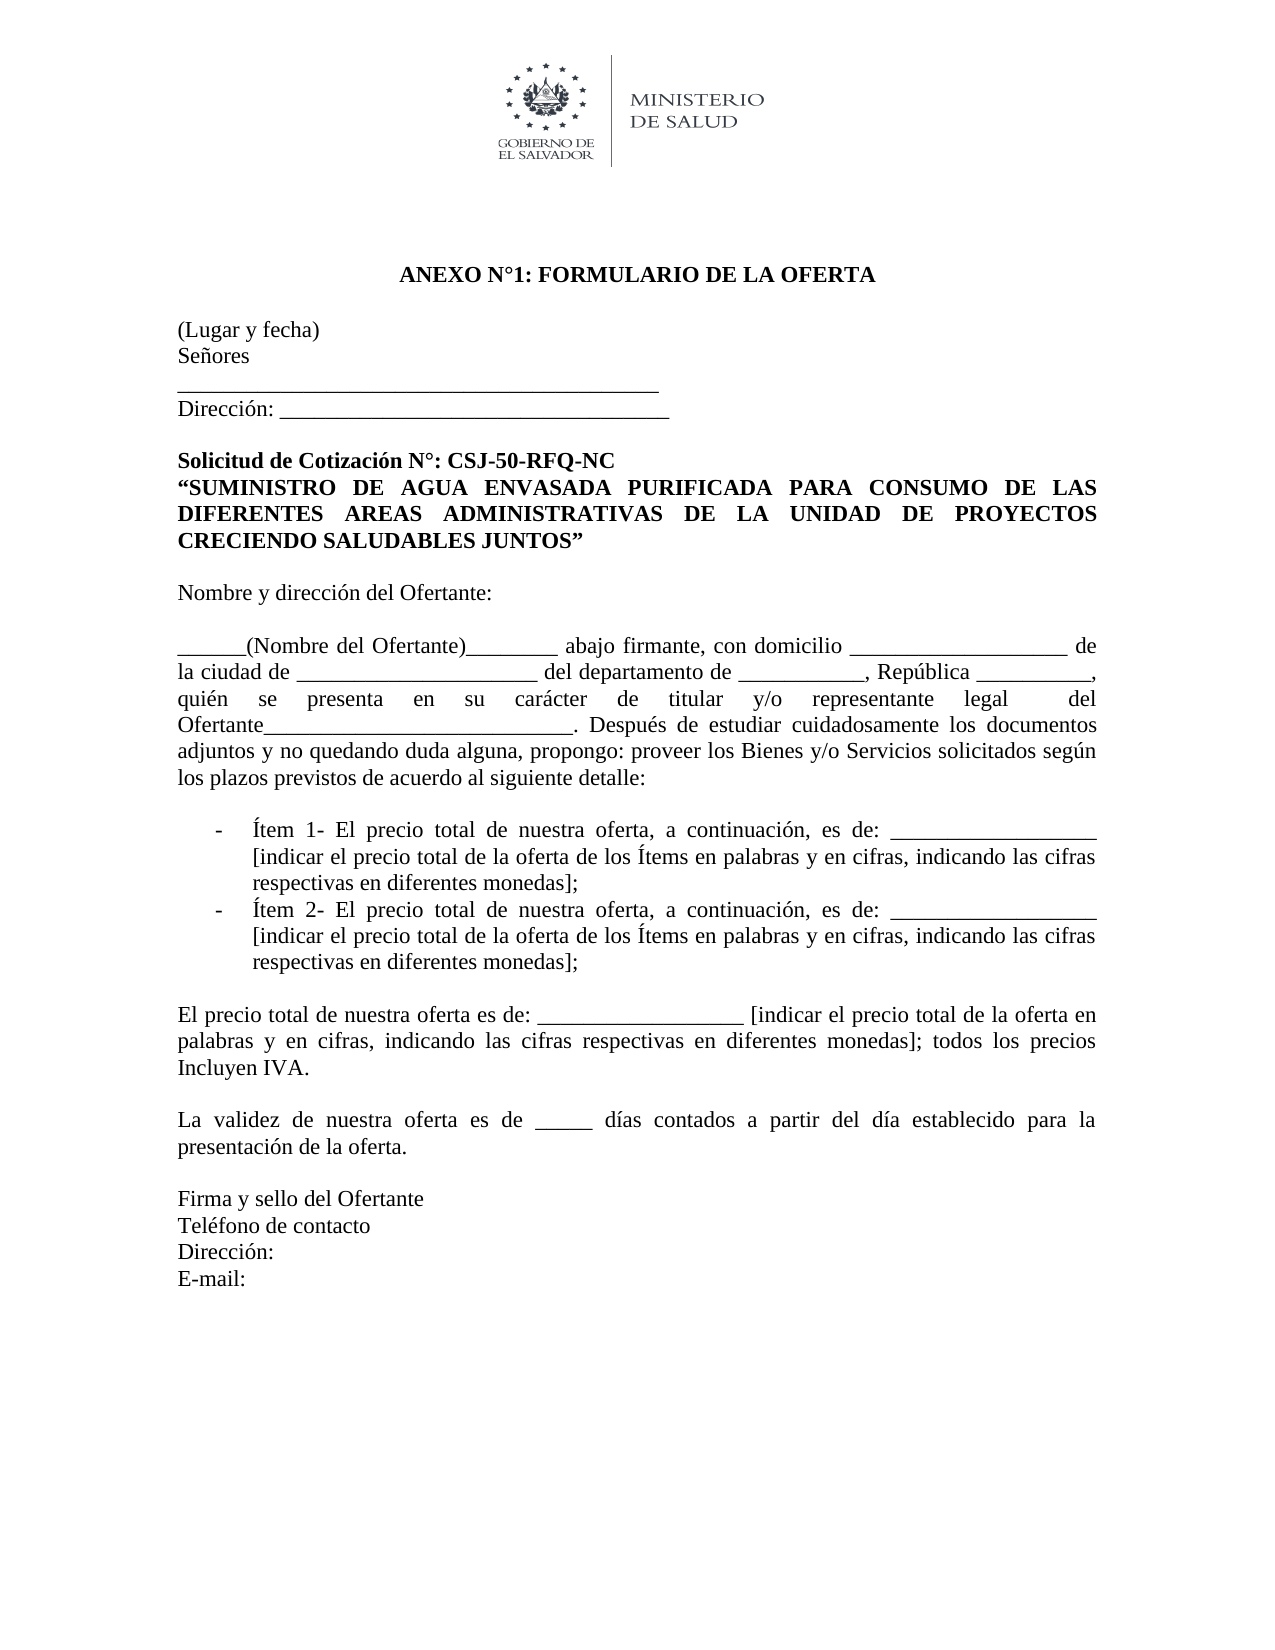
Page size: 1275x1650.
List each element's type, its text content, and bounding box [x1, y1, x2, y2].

text La validez de nuestra oferta es de _____ días contados a partir del día establecido para la presentación de la oferta. [177, 1106, 1098, 1159]
text (Lugar y fecha) [177, 316, 1098, 342]
text Firma y sello del Ofertante [177, 1186, 1098, 1212]
list Ítem 2- El precio total de nuestra oferta, a continuación, es de: __________________ [indicar el precio total de la oferta de los Ítems en palabras y en cifras, indicando las cifras respectivas en diferentes monedas]; [215, 896, 1098, 975]
text Dirección: __________________________________ [177, 395, 1098, 421]
picture [498, 55, 764, 167]
text ANEXO N°1: FORMULARIO DE LA OFERTA [177, 261, 1098, 287]
text ______(Nombre del Ofertante)________ abajo firmante, con domicilio ___________________ de la ciudad de _____________________ del departamento de ___________, República __________, quién se presenta en su carácter de titular y/o representante legal del Ofertante___________________________. Después de estudiar cuidadosamente los documentos adjuntos y no quedando duda alguna, propongo: proveer los Bienes y/o Servicios solicitados según los plazos previstos de acuerdo al siguiente detalle: [177, 632, 1098, 790]
text E-mail: [177, 1264, 1098, 1291]
list Ítem 1- El precio total de nuestra oferta, a continuación, es de: __________________ [indicar el precio total de la oferta de los Ítems en palabras y en cifras, indicando las cifras respectivas en diferentes monedas]; [215, 817, 1098, 896]
text Señores [177, 342, 1098, 368]
text Solicitud de Cotización N°: CSJ-50-RFQ-NC [177, 448, 1098, 474]
text Nombre y dirección del Ofertante: [177, 579, 1098, 606]
text Teléfono de contacto [177, 1212, 1098, 1238]
text “SUMINISTRO DE AGUA ENVASADA PURIFICADA PARA CONSUMO DE LAS DIFERENTES AREAS ADMINISTRATIVAS DE LA UNIDAD DE PROYECTOS CRECIENDO SALUDABLES JUNTOS” [177, 474, 1098, 553]
text Dirección: [177, 1238, 1098, 1264]
text __________________________________________ [177, 368, 1098, 395]
text El precio total de nuestra oferta es de: __________________ [indicar el precio total de la oferta en palabras y en cifras, indicando las cifras respectivas en diferentes monedas]; todos los precios Incluyen IVA. [177, 1001, 1098, 1080]
